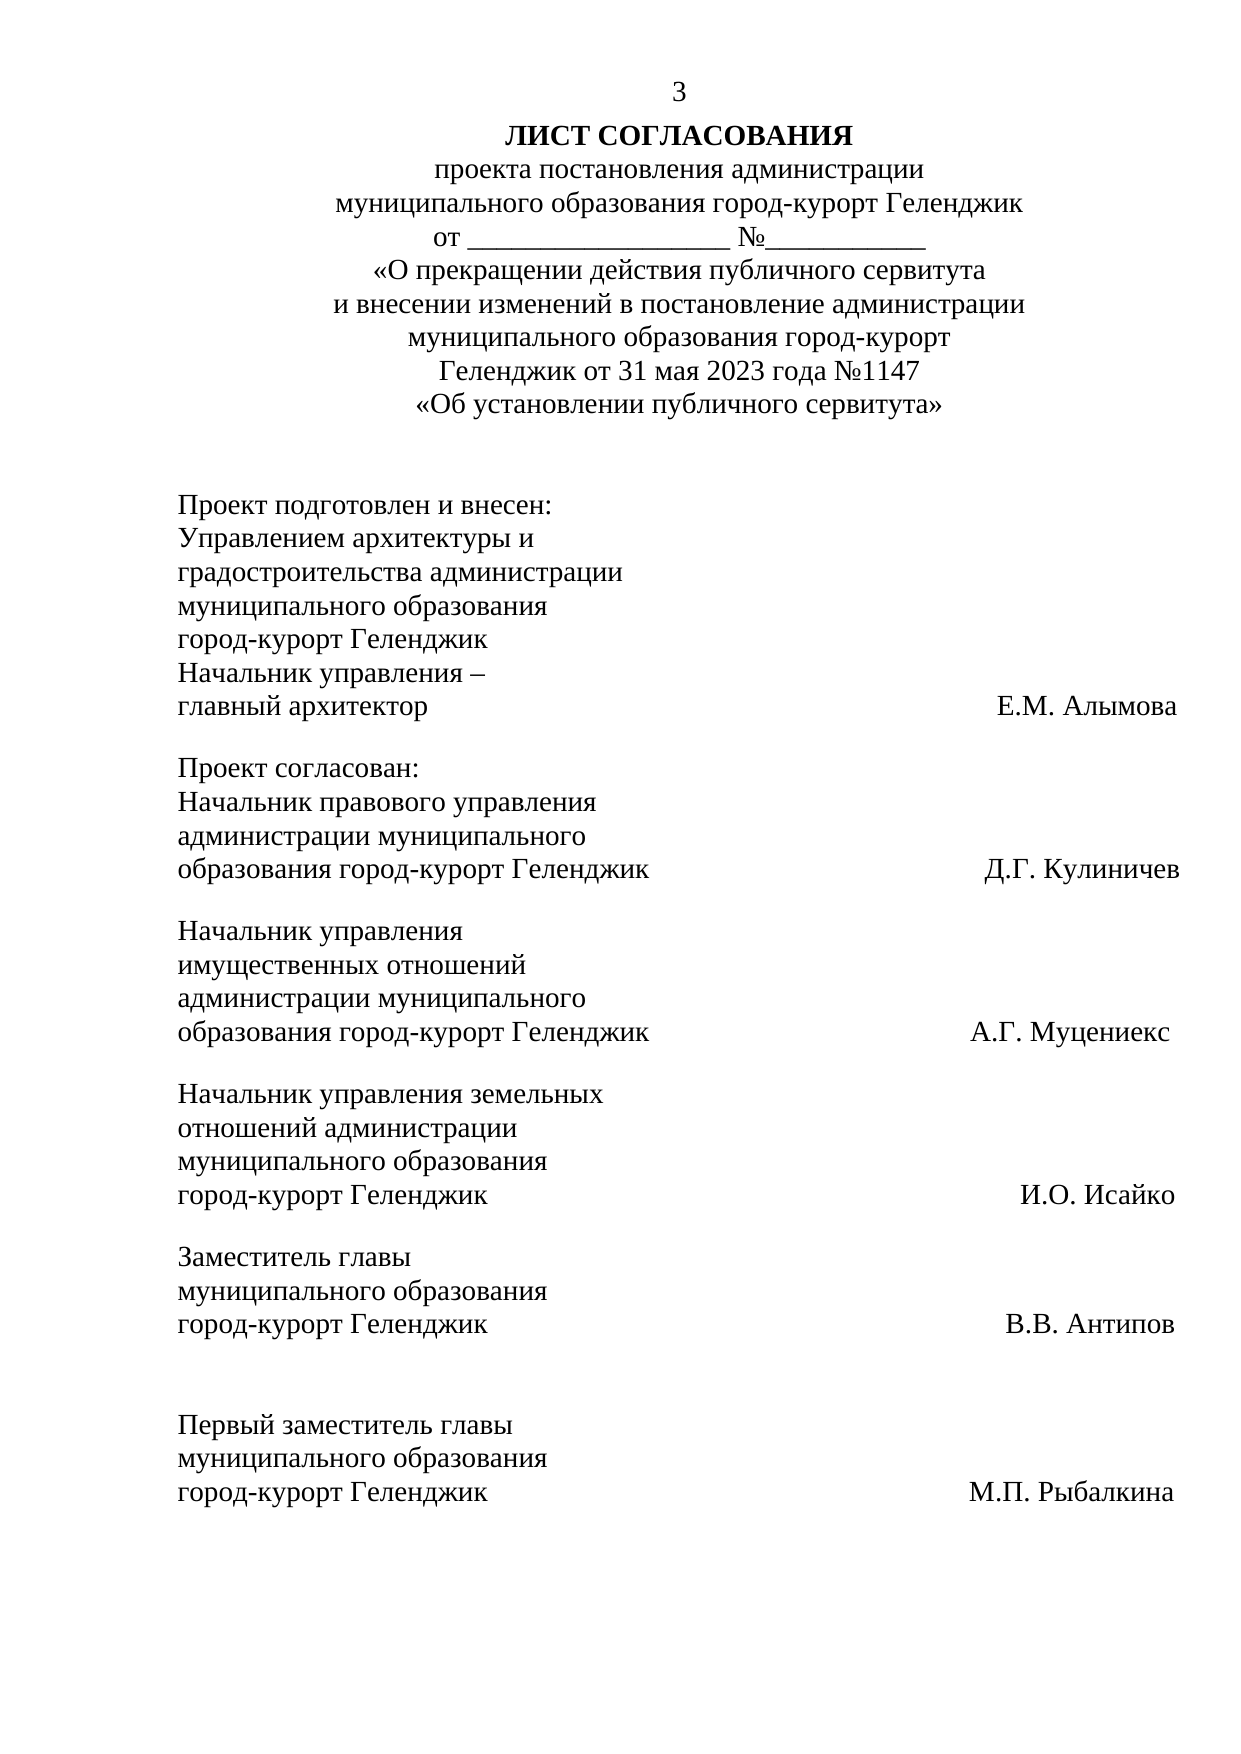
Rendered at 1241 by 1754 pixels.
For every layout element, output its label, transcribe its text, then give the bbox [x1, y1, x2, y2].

text Геленджик от 31 мая 2023 года №1147 [177, 353, 1181, 386]
text муниципального образования [177, 1143, 1181, 1177]
text Начальник управления [177, 913, 1181, 947]
text Управлением архитектуры и [177, 521, 1181, 554]
text градостроительства администрации [177, 554, 1181, 588]
text Начальник правового управления [177, 784, 1181, 818]
text администрации муниципального [177, 818, 1181, 851]
text муниципального образования город-курорт [177, 319, 1181, 353]
text ЛИСТ СОГЛАСОВАНИЯ [177, 118, 1181, 152]
text и внесении изменений в постановление администрации [177, 286, 1181, 319]
text муниципального образования [177, 1273, 1181, 1306]
text от __________________ №___________ [177, 219, 1181, 252]
text город-курорт Геленджик И.О. Исайко [177, 1177, 1181, 1211]
text муниципального образования [177, 1441, 1181, 1474]
text главный архитектор Е.М. Алымова [177, 688, 1181, 722]
text город-курорт Геленджик В.В. Антипов [177, 1306, 1181, 1340]
text администрации муниципального [177, 981, 1181, 1014]
text имущественных отношений [177, 947, 1181, 981]
text Первый заместитель главы [177, 1407, 1181, 1441]
text проекта постановления администрации [177, 152, 1181, 185]
text город-курорт Геленджик [177, 621, 1181, 655]
text муниципального образования город-курорт Геленджик [177, 185, 1181, 219]
text образования город-курорт Геленджик А.Г. Муцениекс [177, 1014, 1181, 1048]
text Начальник управления – [177, 655, 1181, 688]
text Начальник управления земельных [177, 1076, 1181, 1110]
text «Об установлении публичного сервитута» [177, 386, 1181, 420]
text город-курорт Геленджик М.П. Рыбалкина [177, 1474, 1181, 1508]
text Заместитель главы [177, 1239, 1181, 1273]
text Проект согласован: [177, 751, 1181, 784]
text образования город-курорт Геленджик Д.Г. Кулиничев [177, 851, 1181, 885]
text отношений администрации [177, 1110, 1181, 1143]
text муниципального образования [177, 588, 1181, 621]
text «О прекращении действия публичного сервитута [177, 252, 1181, 286]
text Проект подготовлен и внесен: [177, 487, 1181, 521]
